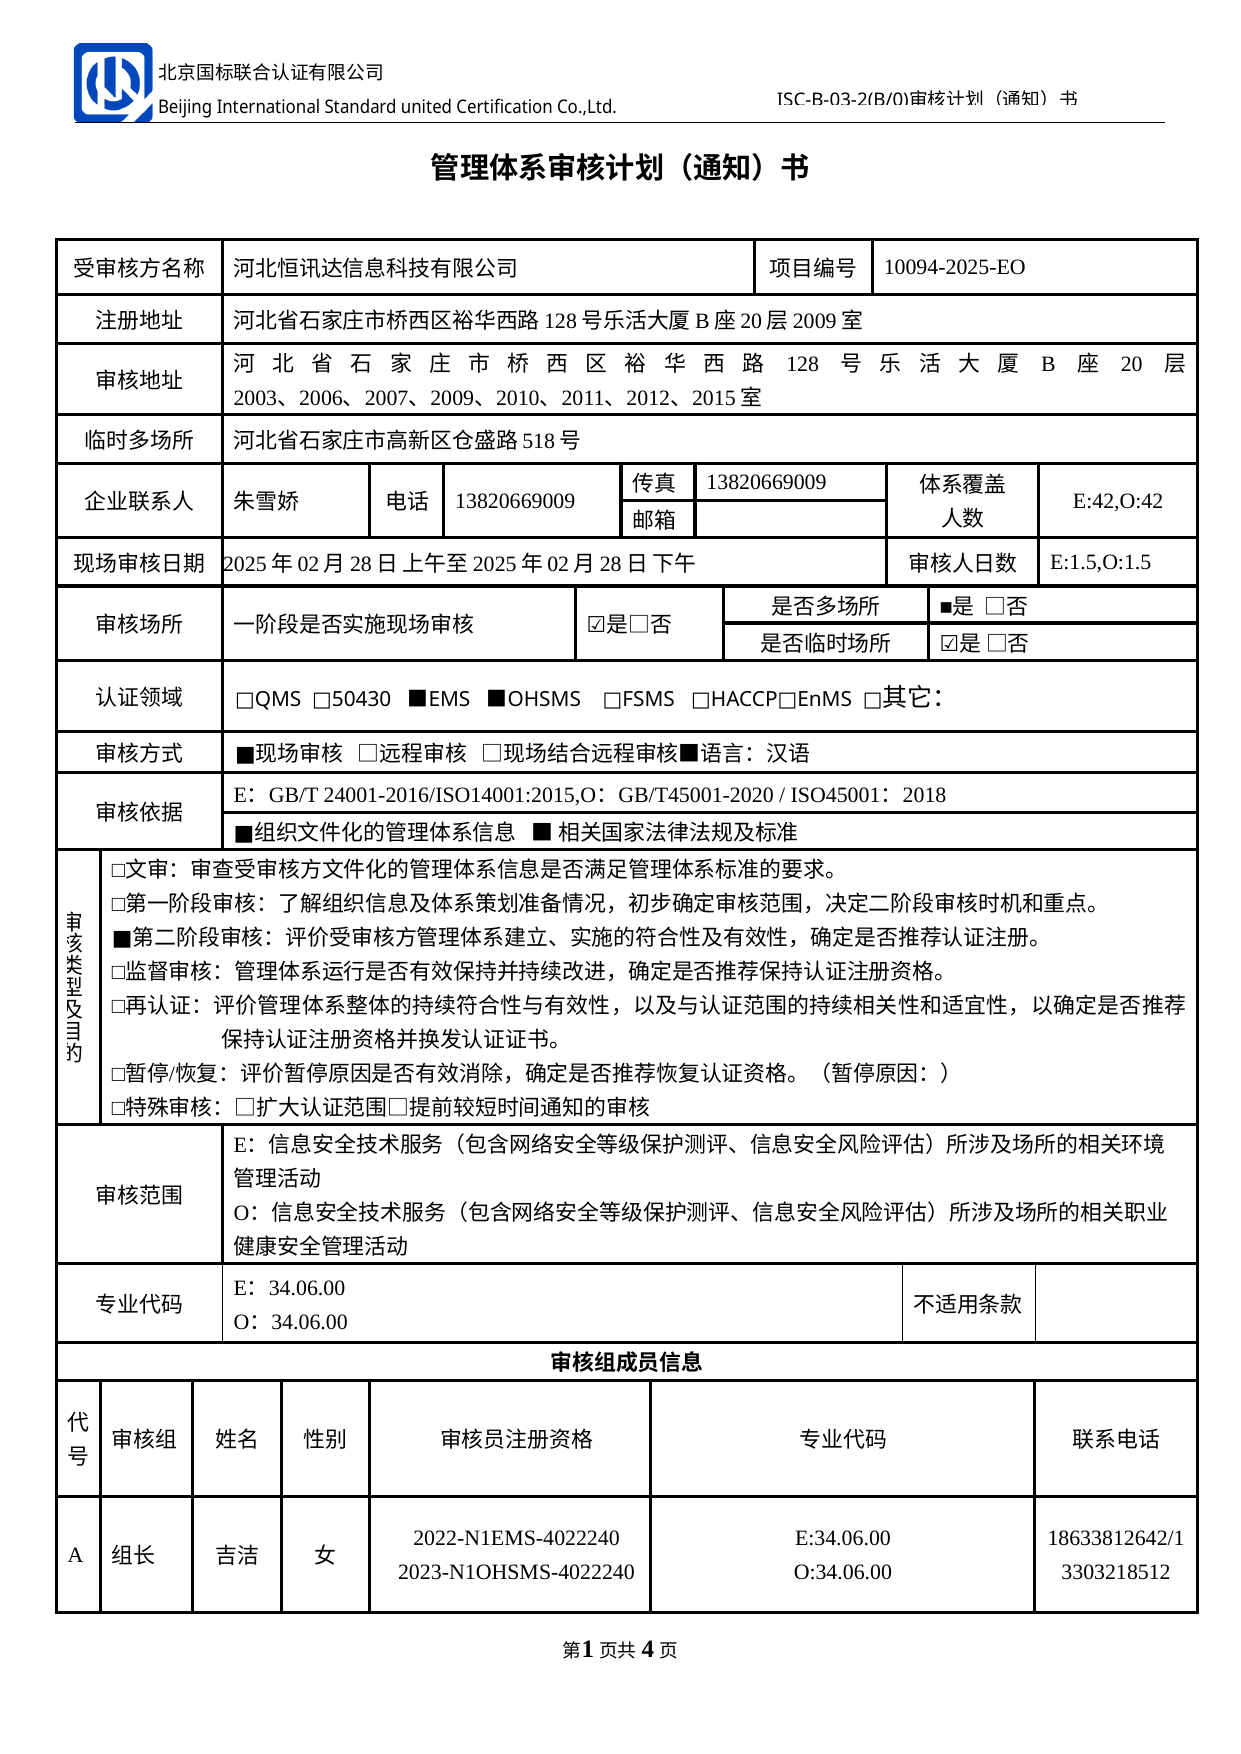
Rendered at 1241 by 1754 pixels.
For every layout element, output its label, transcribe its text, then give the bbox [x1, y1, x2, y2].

table_header 10094-2025-EO [874, 241, 1196, 293]
table_cell 审核员注册资格 [371, 1382, 649, 1495]
table_cell E：GB/T 24001-2016/ISO14001:2015,O：GB/T45001-2020 / ISO45001：2018 [224, 774, 1196, 811]
table_cell 审核依据 [58, 774, 221, 848]
table_cell [697, 502, 885, 536]
table_cell 13820669009 [445, 465, 619, 536]
table_cell 审核地址 [58, 345, 221, 413]
table_cell 吉洁 [194, 1498, 280, 1611]
table_cell 姓名 [194, 1382, 280, 1495]
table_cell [652, 1498, 1033, 1611]
table_cell 注册地址 [58, 296, 221, 342]
table_cell 一阶段是否实施现场审核 [224, 588, 574, 658]
table_cell 是否临时场所 [725, 625, 927, 658]
table_cell ☑是 □否 [930, 625, 1196, 658]
table_cell 企业联系人 [58, 465, 221, 536]
table_cell 审核类型及目的 [58, 851, 99, 1123]
table_header 项目编号 [756, 241, 871, 293]
table_cell 传真 [623, 465, 693, 499]
table_cell ■现场审核 □远程审核 □现场结合远程审核■语言：汉语 [224, 733, 1196, 771]
table_cell ☑是□否 [577, 588, 722, 658]
text 管理体系审核计划（通知）书 [75, 131, 1165, 199]
table_cell ■是 □否 [930, 588, 1196, 621]
table_cell 专业代码 [652, 1382, 1033, 1495]
table_cell 是否多场所 [725, 588, 927, 621]
table_cell 13820669009 [697, 465, 885, 499]
table_cell 性别 [283, 1382, 368, 1495]
table_cell E：信息安全技术服务（包含网络安全等级保护测评、信息安全风险评估）所涉及场所的相关环境管理活动 O：信息安全技术服务（包含网络安全等级保护测评、信息安全风险评估）所涉及场所的相关职业健康安全管理活动 [224, 1126, 1196, 1262]
table_cell 现场审核日期 [58, 539, 221, 584]
table_cell 临时多场所 [58, 416, 221, 462]
table_cell 审核场所 [58, 588, 221, 658]
table_cell 不适用条款 [903, 1265, 1035, 1341]
table_cell 审核组成员信息 [58, 1344, 1196, 1378]
table_cell 审核方式 [58, 733, 221, 771]
table_cell [1036, 1265, 1196, 1341]
table_cell E:42,O:42 [1040, 465, 1196, 536]
table_cell 联系电话 [1036, 1382, 1196, 1495]
table_cell 电话 [371, 465, 442, 536]
table_cell 审核人日数 [888, 539, 1037, 584]
table_cell A [58, 1498, 99, 1611]
table_cell 代号 [58, 1382, 99, 1495]
table_cell 18633812642/13303218512 [1036, 1498, 1196, 1611]
table_cell □文审：审查受审核方文件化的管理体系信息是否满足管理体系标准的要求。 □第一阶段审核：了解组织信息及体系策划准备情况，初步确定审核范围，决定二阶段审核时机和重点。 ■第二阶段审核：评价受审核方管理体系建立、实施的符合性及有效性，确定是否推荐认证注册。 □监督审核：管理体系运行是否有效保持并持续改进，确定是否推荐保持认证注册资格。 □再认证：评价管理体系整体的持续符合性与有效性，以及与认证范围的持续相关性和适宜性，以确定是否推荐保持认证注册资格并换发认证证书。 □暂停/恢复：评价暂停原因是否有效消除，确定是否推荐恢复认证资格。（暂停原因：） □特殊审核：□扩大认证范围□提前较短时间通知的审核 [102, 851, 1196, 1123]
table_header 河北恒讯达信息科技有限公司 [224, 241, 753, 293]
table_cell 组长 [102, 1498, 191, 1611]
table_header 受审核方名称 [58, 241, 221, 293]
table_cell 河北省石家庄市桥西区裕华西路128号乐活大厦B座20层2009室 [224, 296, 1196, 342]
picture [73, 43, 153, 123]
table_cell 认证领域 [58, 662, 221, 729]
table_cell E：34.06.00 O：34.06.00 [223, 1265, 902, 1341]
table_cell 女 [283, 1498, 368, 1611]
table_cell □QMS □50430 ■EMS ■OHSMS □FSMS □HACCP□EnMS □其它： [224, 662, 1196, 729]
table_cell 审核组 [102, 1382, 191, 1495]
table_cell 2022-N1EMS-4022240 2023-N1OHSMS-4022240 [371, 1498, 649, 1611]
table_cell 2025年02月28日 上午至2025年02月28日 下午 [224, 539, 885, 584]
table_cell 审核范围 [58, 1126, 221, 1262]
table_cell 河北省石家庄市桥西区裕华西路128号乐活大厦B座20层2003、2006、2007、2009、2010、2011、2012、2015室 [224, 345, 1196, 413]
table_cell 朱雪娇 [224, 465, 368, 536]
table_cell 体系覆盖 人数 [888, 465, 1037, 536]
table_cell 邮箱 [623, 502, 693, 536]
table_cell 河北省石家庄市高新区仓盛路518号‌‌ [224, 416, 1196, 462]
table_cell ■组织文件化的管理体系信息 ■ 相关国家法律法规及标准 [224, 814, 1196, 848]
table_cell 专业代码 [58, 1265, 222, 1341]
table_cell E:1.5,O:1.5 [1040, 539, 1196, 584]
